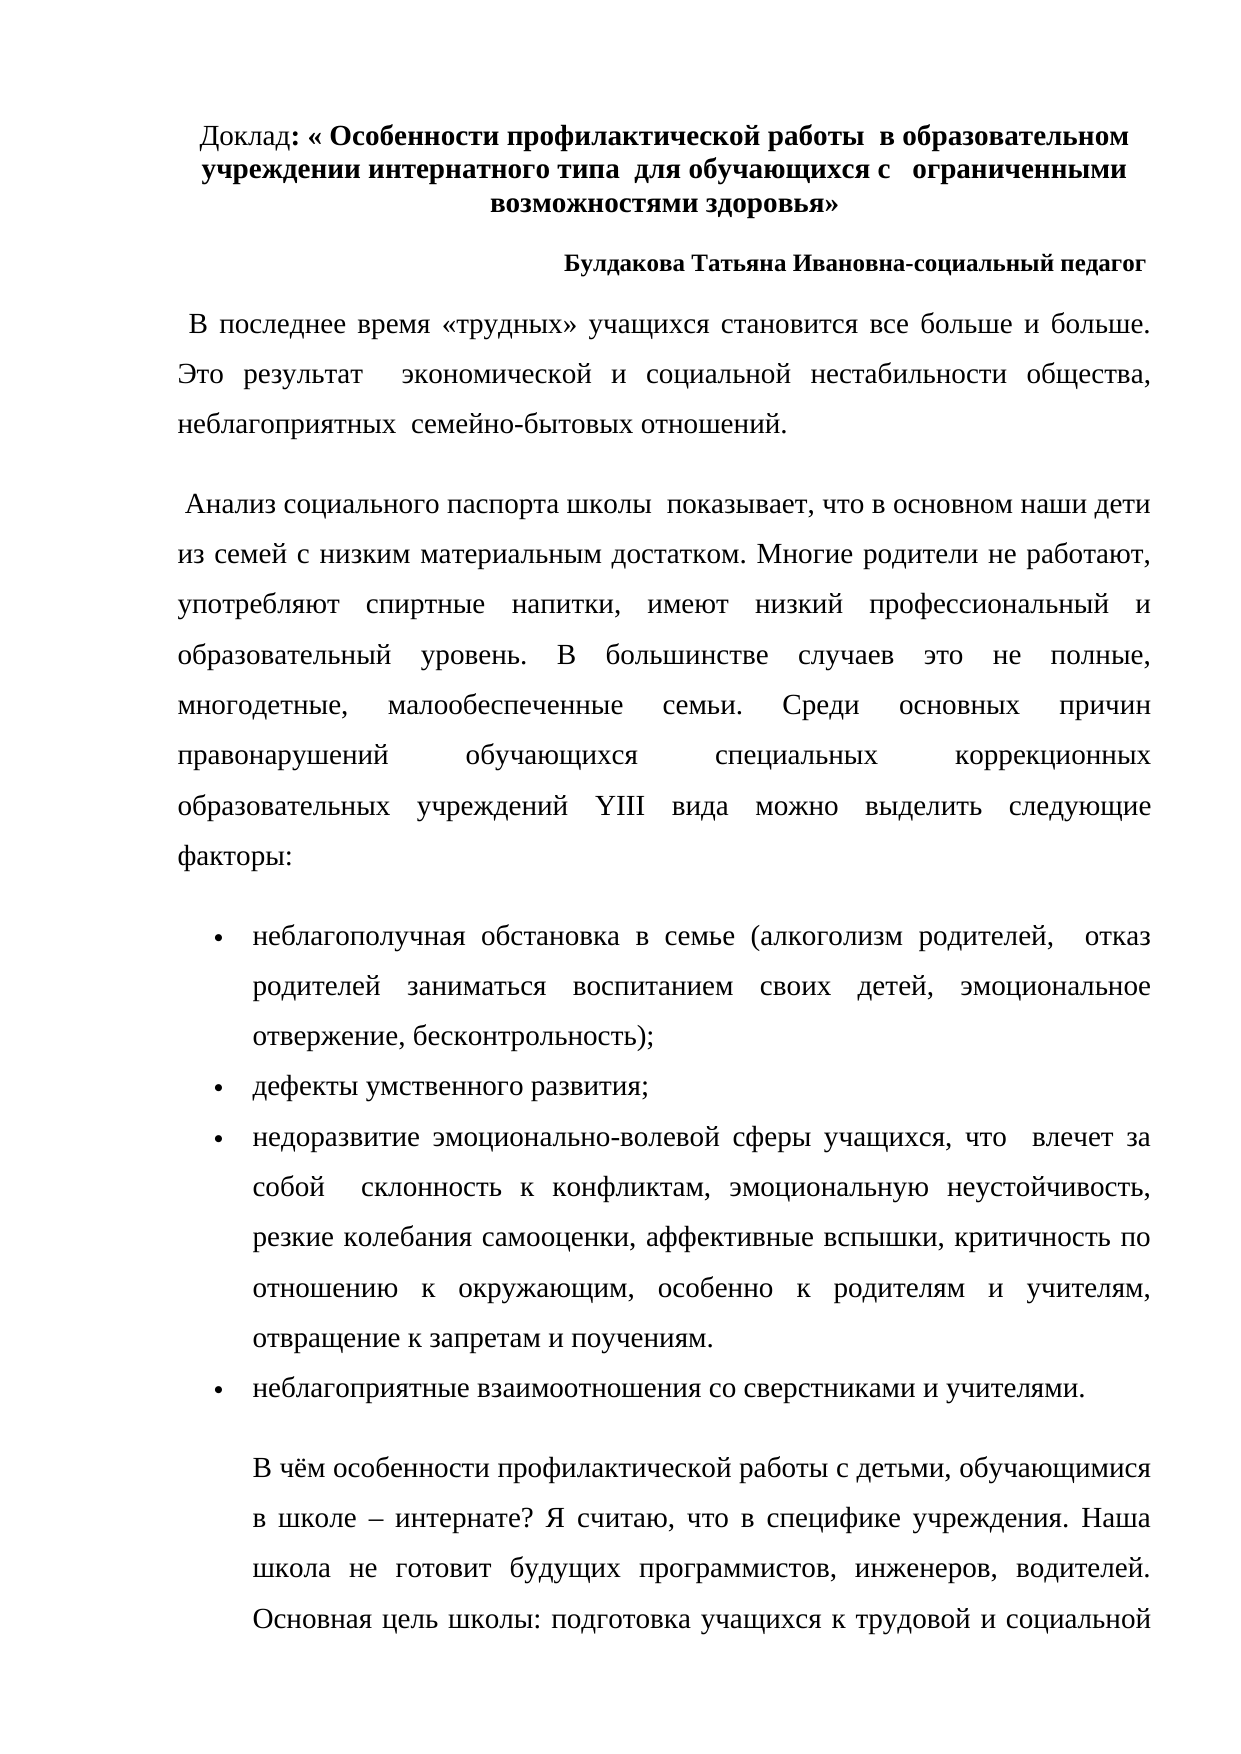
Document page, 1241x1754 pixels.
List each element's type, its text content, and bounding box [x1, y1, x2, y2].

text Булдакова Татьяна Ивановна-социальный педагог [177, 248, 1152, 277]
list дефекты умственного развития; [215, 1068, 1152, 1102]
list недоразвитие эмоционально-волевой сферы учащихся, что влечет за собой склонность к конфликтам, эмоциональную неустойчивость, резкие колебания самооценки, аффективные вспышки, критичность по отношению к окружающим, особенно к родителям и учителям, отвращение к запретам и поучениям. [215, 1119, 1152, 1354]
text В последнее время «трудных» учащихся становится все больше и больше. Это результат экономической и социальной нестабильности общества, неблагоприятных семейно-бытовых отношений. [177, 306, 1152, 440]
list неблагополучная обстановка в семье (алкоголизм родителей, отказ родителей заниматься воспитанием своих детей, эмоциональное отвержение, бесконтрольность); [215, 918, 1152, 1052]
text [252, 1450, 1152, 1634]
list неблагоприятные взаимоотношения со сверстниками и учителями. [215, 1370, 1152, 1404]
text Анализ социального паспорта школы показывает, что в основном наши дети из семей с низким материальным достатком. Многие родители не работают, употребляют спиртные напитки, имеют низкий профессиональный и образовательный уровень. В большинстве случаев это не полные, многодетные, малообеспеченные семьи. Среди основных причин правонарушений обучающихся специальных коррекционных образовательных учреждений YIII вида можно выделить следующие факторы: [177, 486, 1152, 872]
text Доклад: « Особенности профилактической работы в образовательном учреждении интернатного типа для обучающихся с ограниченными возможностями здоровья» [177, 118, 1152, 219]
